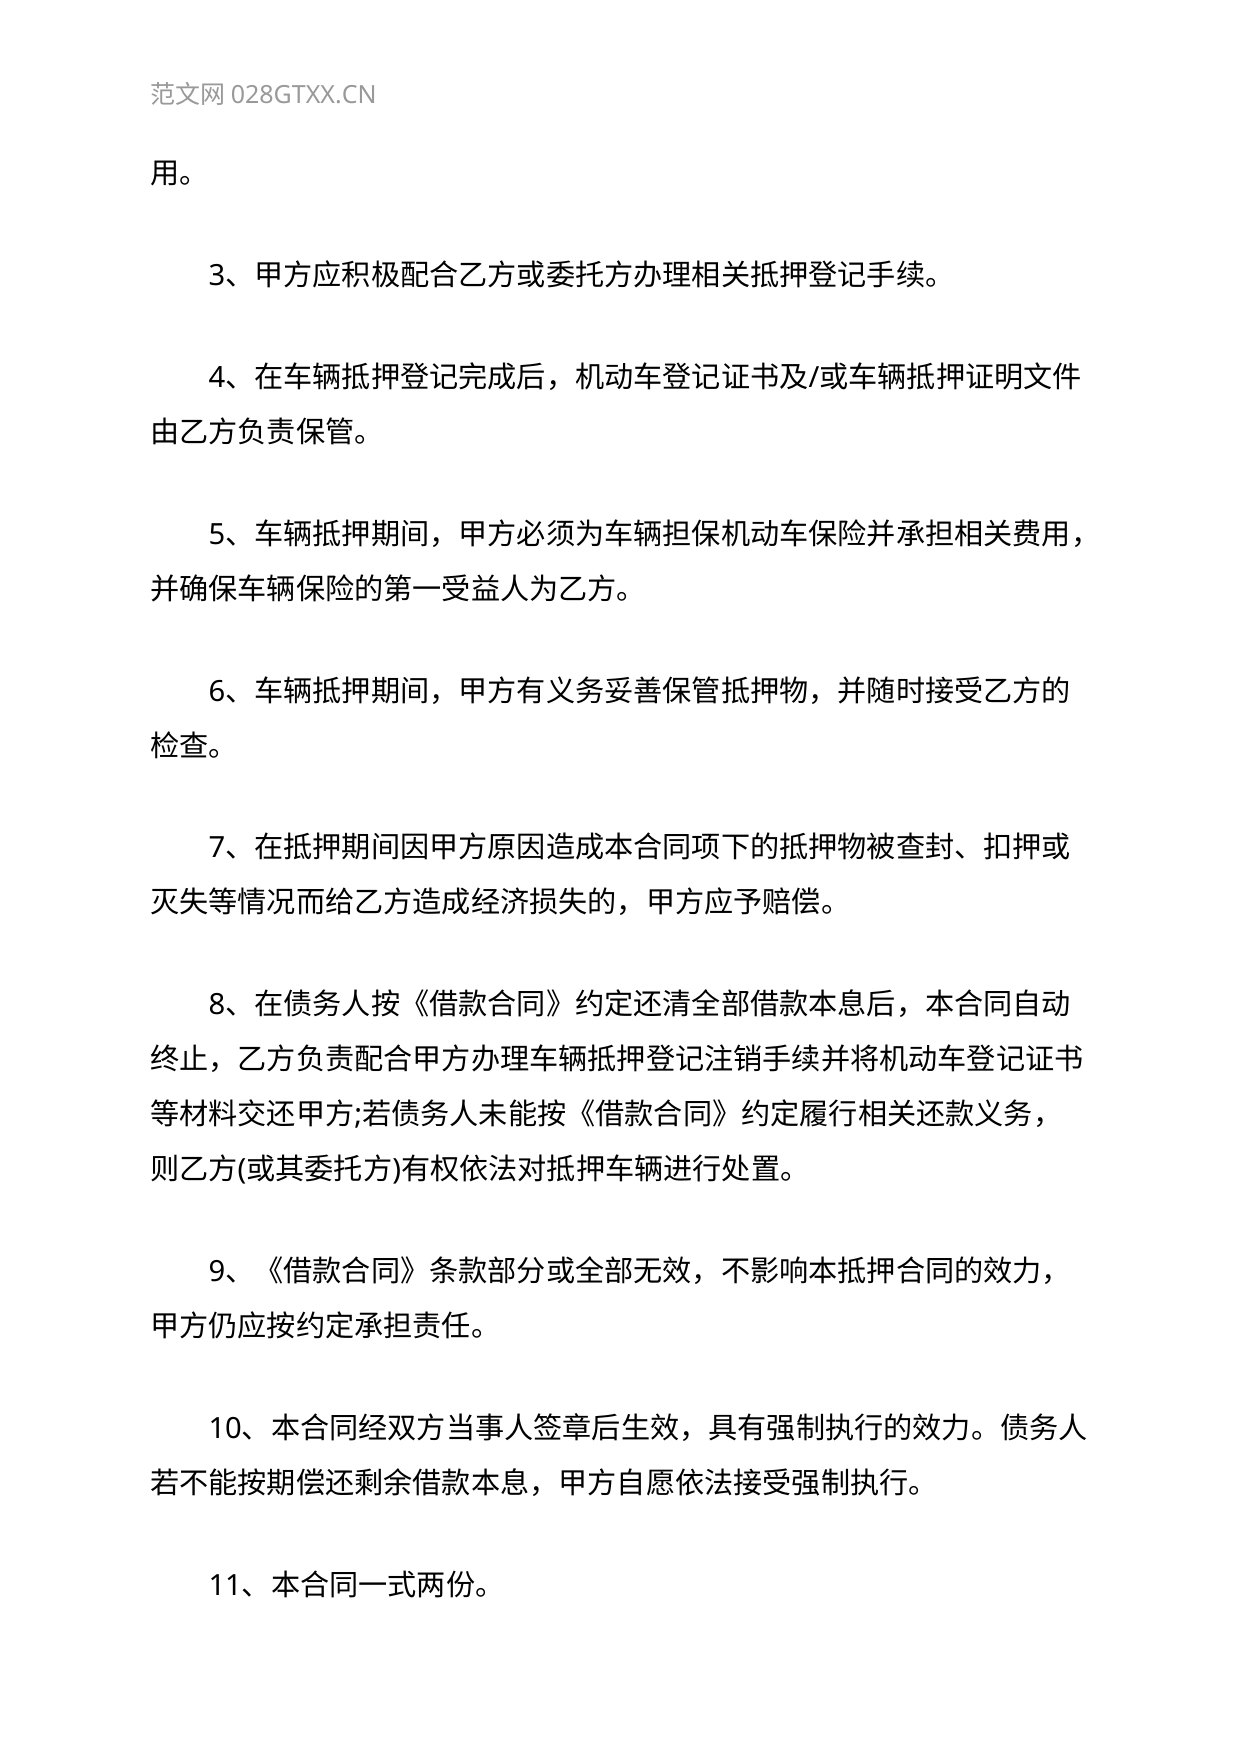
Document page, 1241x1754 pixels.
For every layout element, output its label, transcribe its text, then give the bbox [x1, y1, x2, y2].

text 11、本合同一式两份。 [150, 1561, 1090, 1604]
text 8、在债务人按《借款合同》约定还清全部借款本息后，本合同自动终止，乙方负责配合甲方办理车辆抵押登记注销手续并将机动车登记证书等材料交还甲方;若债务人未能按《借款合同》约定履行相关还款义务，则乙方(或其委托方)有权依法对抵押车辆进行处置。 [150, 981, 1090, 1188]
text 5、车辆抵押期间，甲方必须为车辆担保机动车保险并承担相关费用，并确保车辆保险的第一受益人为乙方。 [150, 511, 1090, 608]
text 6、车辆抵押期间，甲方有义务妥善保管抵押物，并随时接受乙方的检查。 [150, 667, 1090, 764]
text 10、本合同经双方当事人签章后生效，具有强制执行的效力。债务人若不能按期偿还剩余借款本息，甲方自愿依法接受强制执行。 [150, 1404, 1090, 1502]
text 4、在车辆抵押登记完成后，机动车登记证书及/或车辆抵押证明文件由乙方负责保管。 [150, 354, 1090, 451]
text 9、《借款合同》条款部分或全部无效，不影响本抵押合同的效力，甲方仍应按约定承担责任。 [150, 1248, 1090, 1345]
text 7、在抵押期间因甲方原因造成本合同项下的抵押物被查封、扣押或灭失等情况而给乙方造成经济损失的，甲方应予赔偿。 [150, 824, 1090, 921]
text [150, 150, 1090, 192]
text 3、甲方应积极配合乙方或委托方办理相关抵押登记手续。 [150, 252, 1090, 294]
